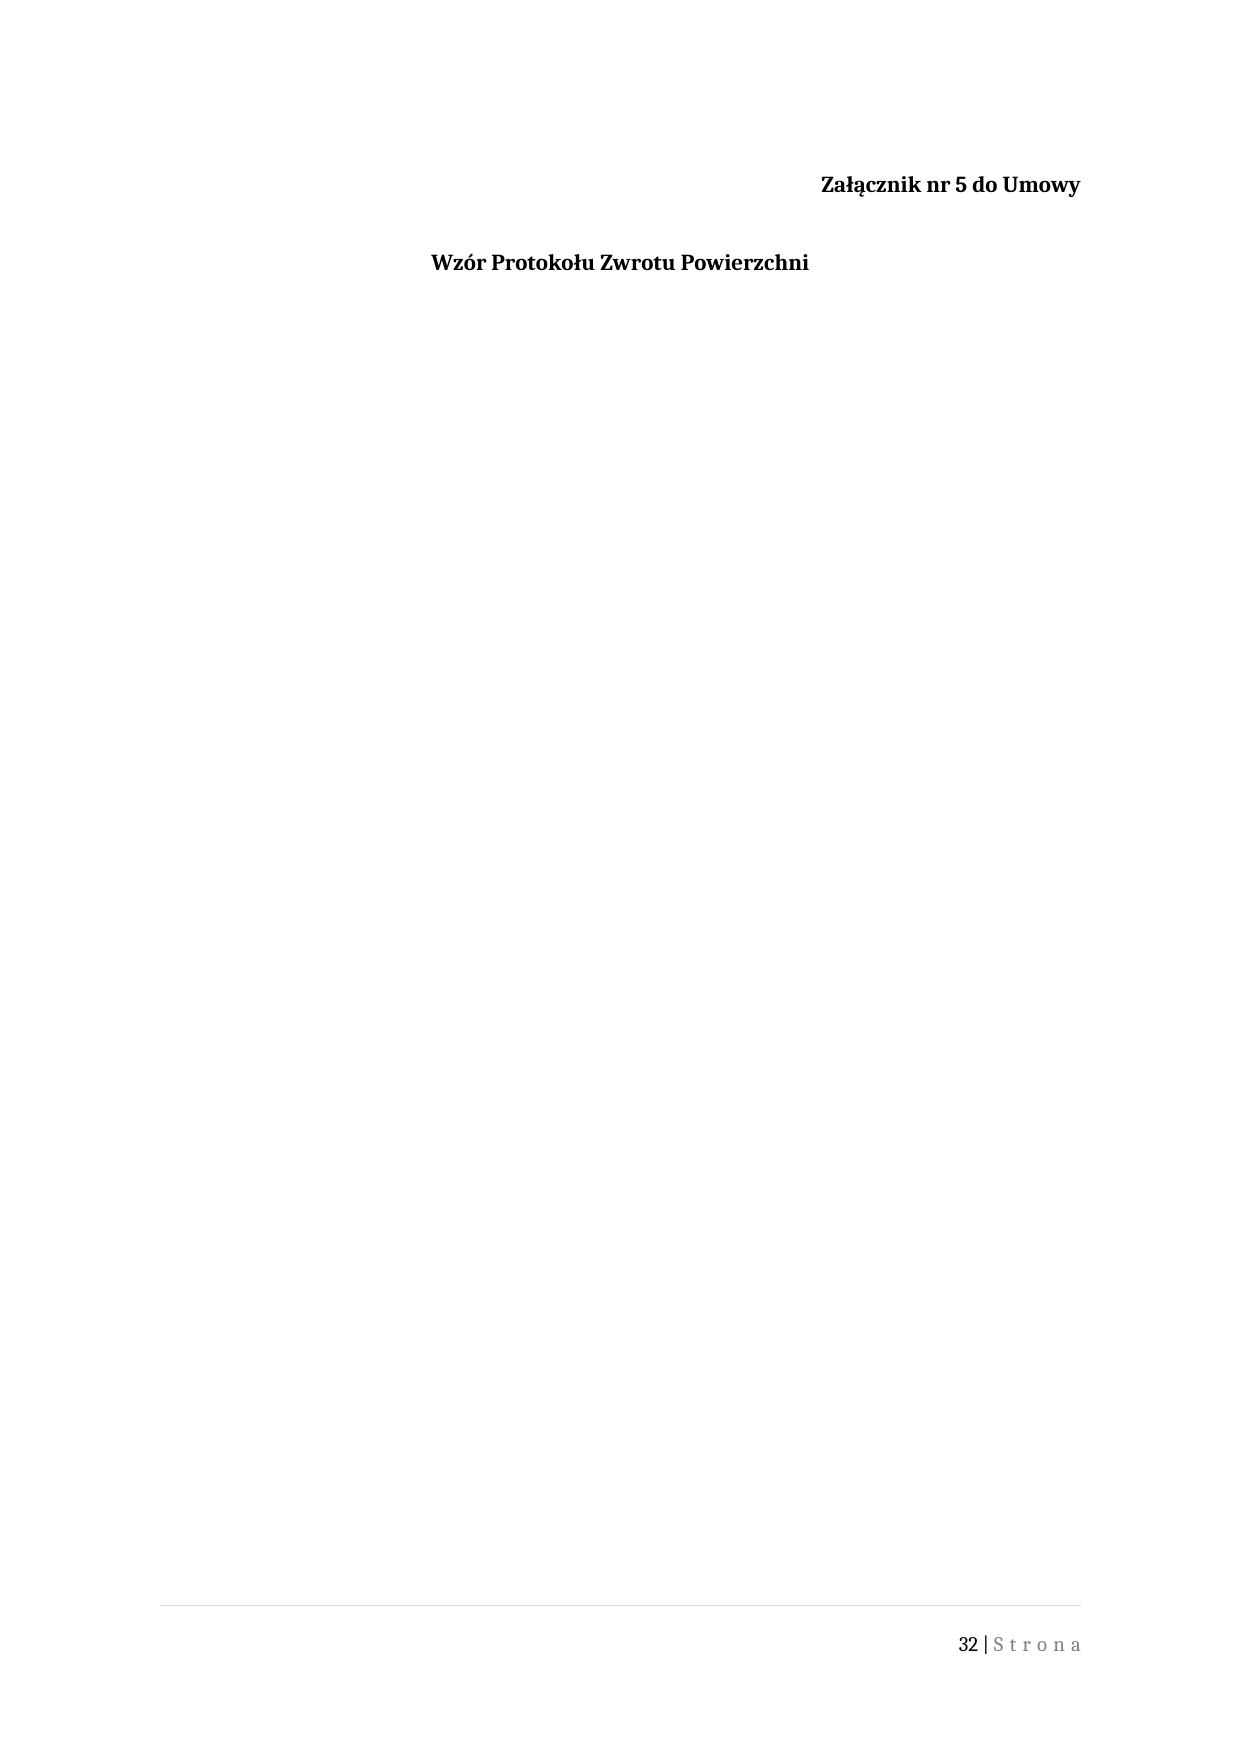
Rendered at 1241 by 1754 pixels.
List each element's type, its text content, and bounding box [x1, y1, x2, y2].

text Załącznik nr 5 do Umowy [159, 172, 1081, 198]
text Wzór Protokołu Zwrotu Powierzchni [159, 250, 1081, 276]
